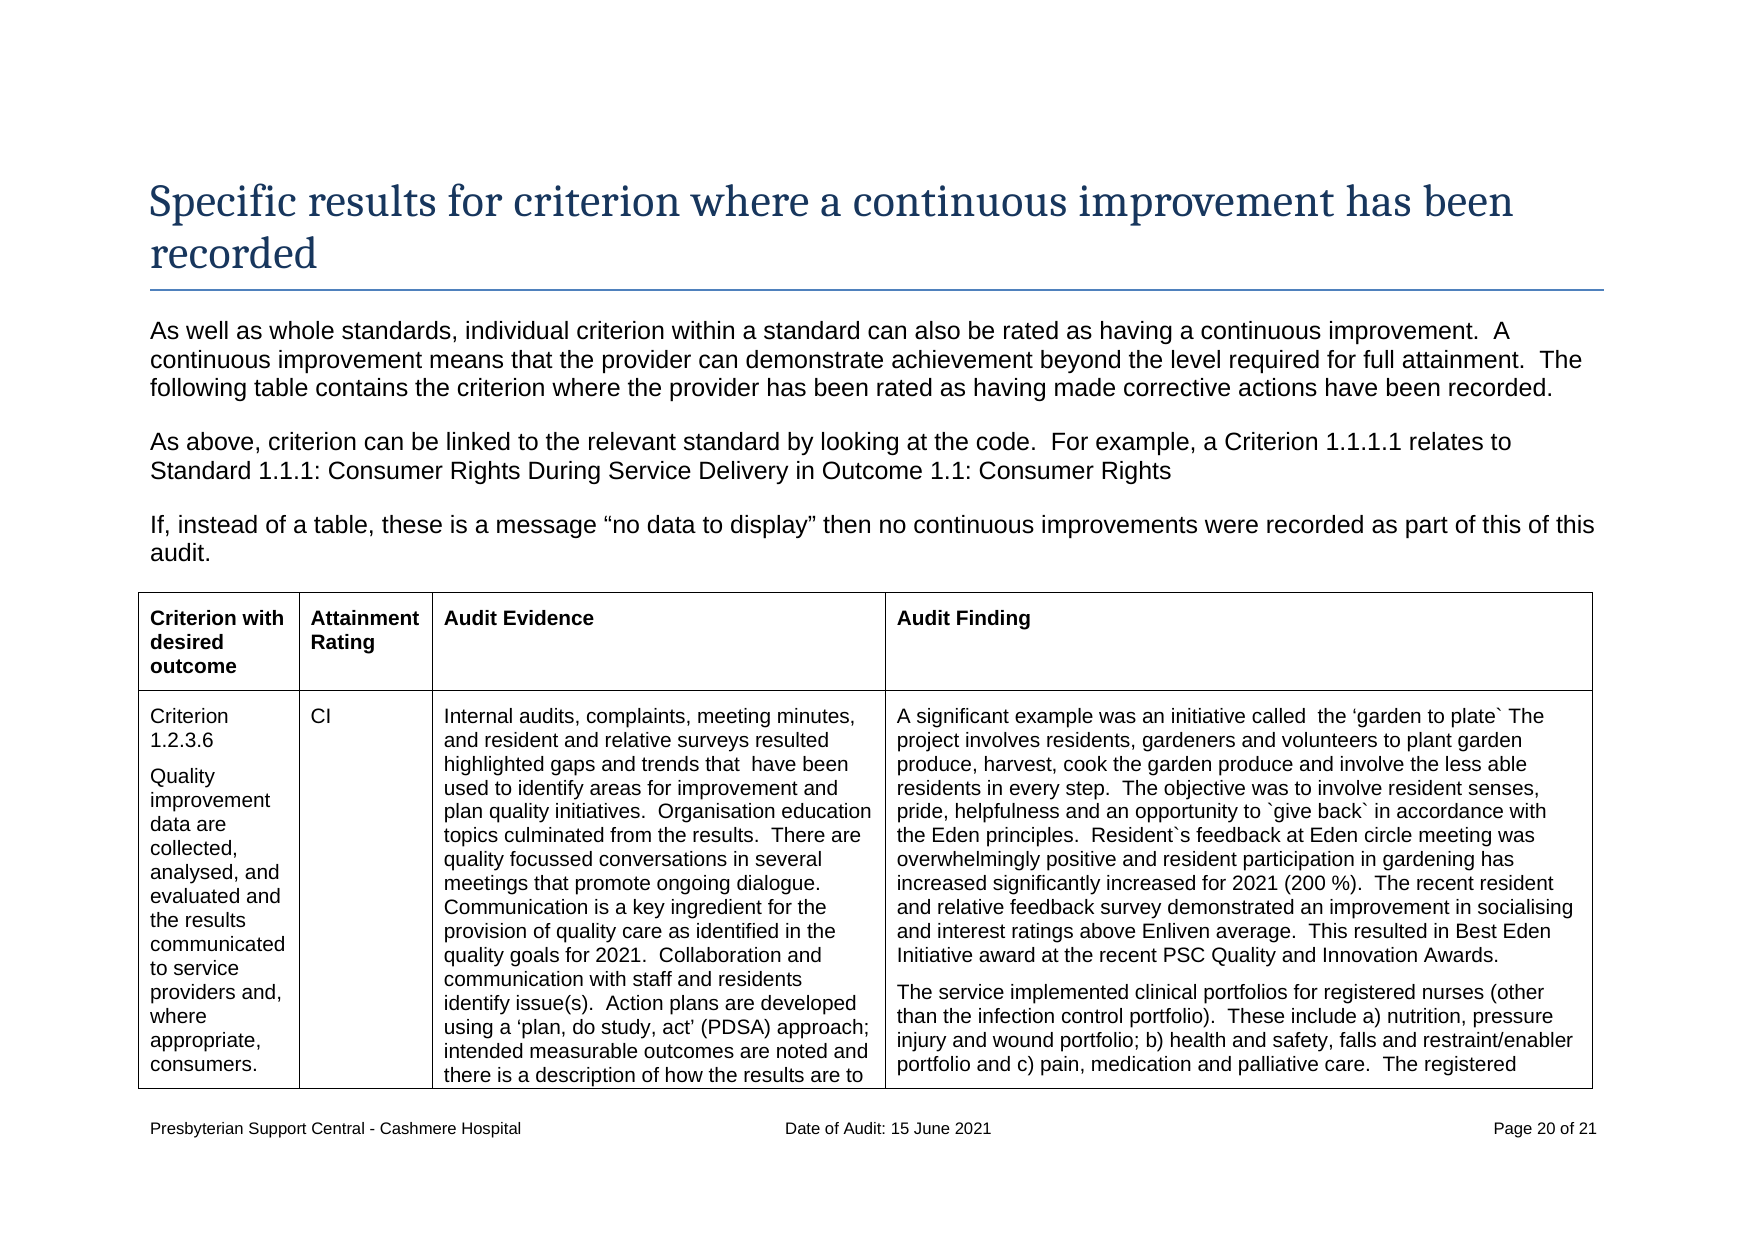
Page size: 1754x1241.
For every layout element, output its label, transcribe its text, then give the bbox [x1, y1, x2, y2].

table_header Audit Finding [886, 593, 1592, 690]
text As well as whole standards, individual criterion within a standard can also be rated as having a continuous improvement. A continuous improvement means that the provider can demonstrate achievement beyond the level required for full attainment. The following table contains the criterion where the provider has been rated as having made corrective actions have been recorded. [150, 316, 1604, 402]
table_header Attainment Rating [300, 593, 432, 690]
table_header Audit Evidence [433, 593, 885, 690]
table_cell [433, 691, 885, 1088]
subtitle Specific results for criterion where a continuous improvement has been recorded [150, 175, 1604, 289]
table_cell CI [300, 691, 432, 1088]
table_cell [139, 691, 299, 1088]
text If, instead of a table, these is a message “no data to display” then no continuous improvements were recorded as part of this of this audit. [150, 509, 1604, 567]
table_header Criterion with desired outcome [139, 593, 299, 690]
text As above, criterion can be linked to the relevant standard by looking at the code. For example, a Criterion 1.1.1.1 relates to Standard 1.1.1: Consumer Rights During Service Delivery in Outcome 1.1: Consumer Rights [150, 427, 1604, 484]
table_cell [886, 691, 1592, 1088]
